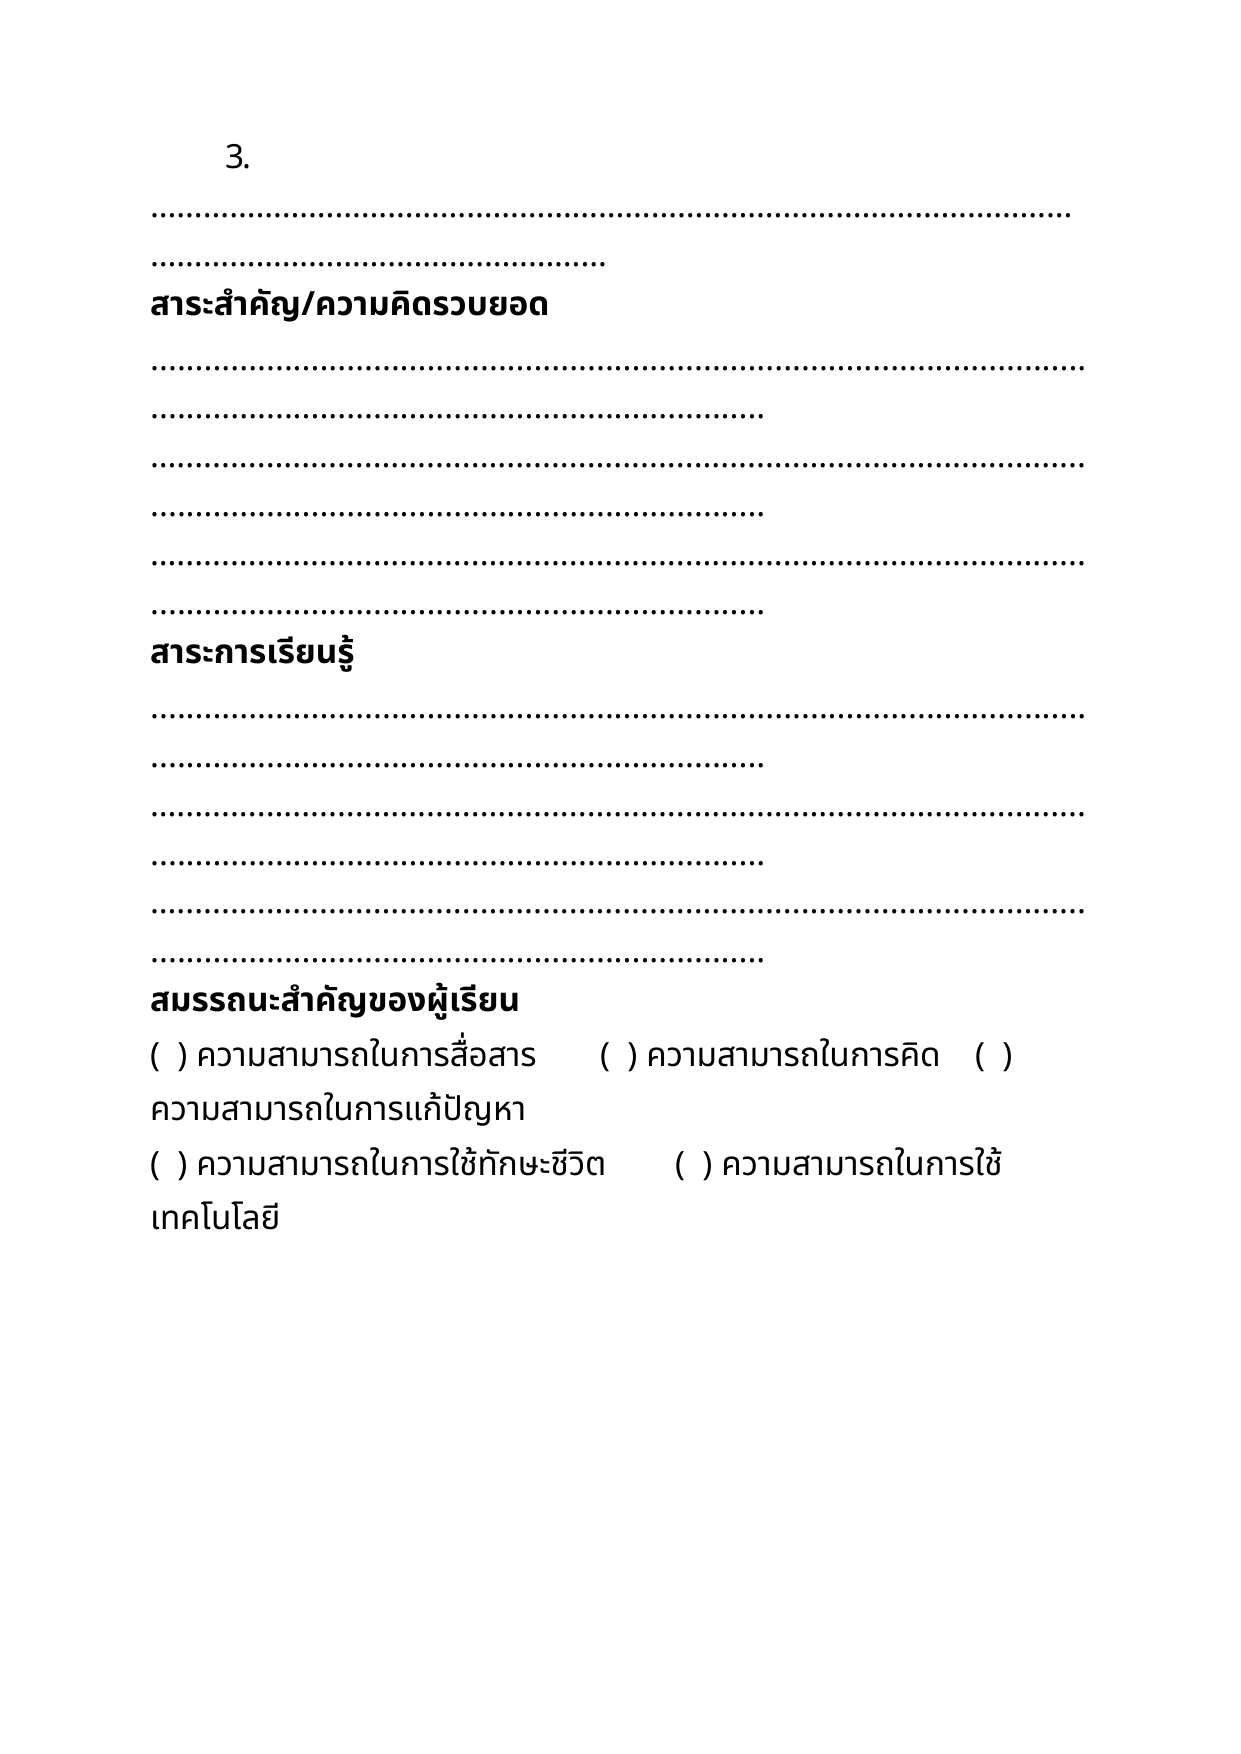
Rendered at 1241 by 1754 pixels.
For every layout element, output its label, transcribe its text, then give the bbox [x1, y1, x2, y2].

text สาระสำคัญ/ความคิดรวบยอด [150, 280, 1090, 330]
text …........................................................................................................................................................................... [150, 878, 1090, 973]
text …........................................................................................................................................................................... [150, 432, 1090, 527]
text สาระการเรียนรู้ [150, 628, 1090, 678]
text …........................................................................................................................................................................... [150, 780, 1090, 875]
text .............................................................................................................................................................................. [150, 682, 1090, 777]
text ( ) ความสามารถในการสื่อสาร ( ) ความสามารถในการคิด ( ) ความสามารถในการแก้ปัญหา [150, 1031, 1090, 1136]
text .............................................................................................................................................................................. [150, 334, 1090, 429]
text 3. ………………………………………………………………………………………………………………………….……………… [150, 133, 1090, 276]
text สมรรถนะสำคัญของผู้เรียน [150, 976, 1090, 1027]
text ( ) ความสามารถในการใช้ทักษะชีวิต ( ) ความสามารถในการใช้เทคโนโลยี [150, 1139, 1090, 1244]
text …........................................................................................................................................................................... [150, 530, 1090, 624]
